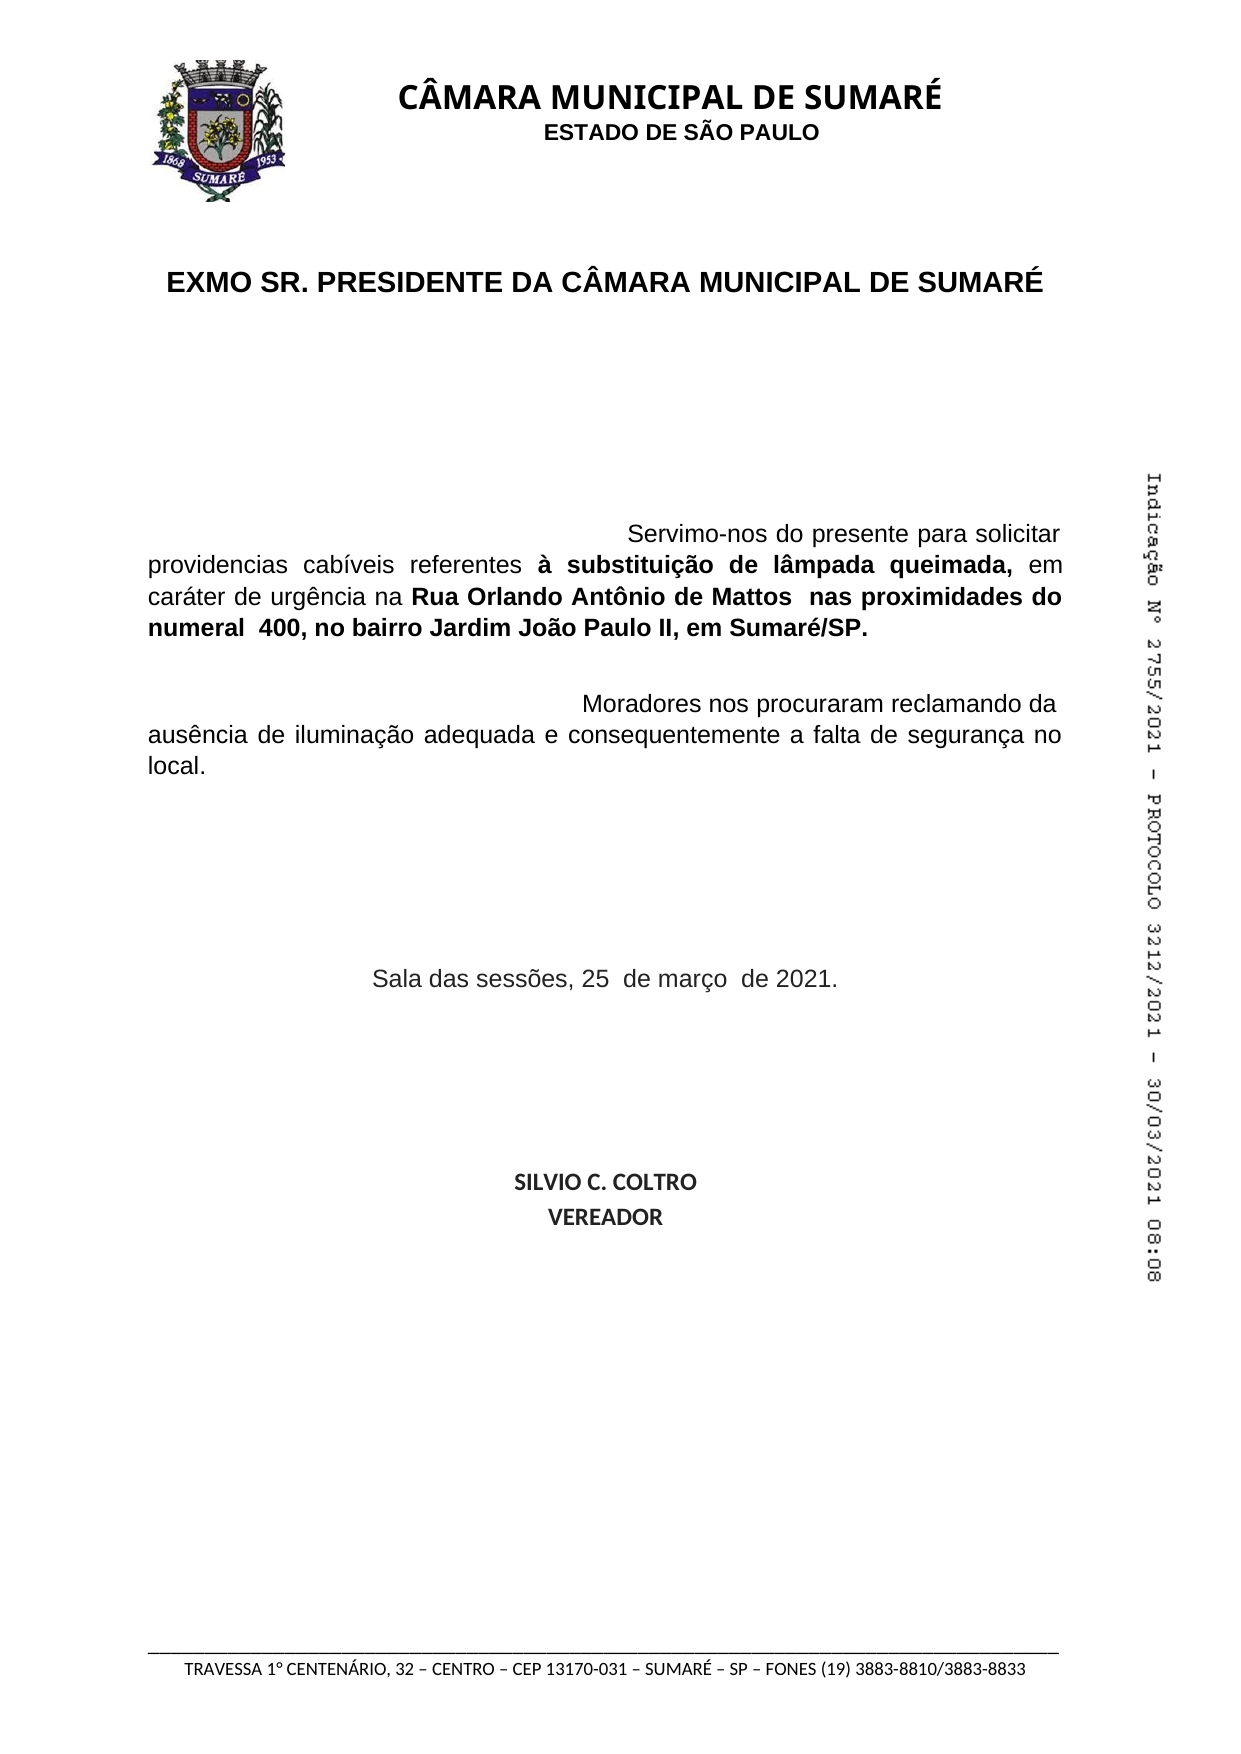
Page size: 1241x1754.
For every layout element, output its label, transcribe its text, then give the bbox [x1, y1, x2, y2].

text VEREADOR [148, 1201, 1063, 1231]
text Moradores nos procuraram reclamando da ausência de iluminação adequada e consequentemente a falta de segurança no local. [148, 689, 1063, 780]
text Servimo-nos do presente para solicitar providencias cabíveis referentes à substituição de lâmpada queimada, em caráter de urgência na Rua Orlando Antônio de Mattos nas proximidades do numeral 400, no bairro Jardim João Paulo II, em Sumaré/SP. [148, 519, 1063, 641]
text SILVIO C. COLTRO [148, 1166, 1063, 1196]
text EXMO SR. PRESIDENTE DA CÂMARA MUNICIPAL DE SUMARÉ [148, 266, 1063, 299]
text Sala das sessões, 25 de março de 2021. [148, 964, 1063, 993]
picture [147, 60, 286, 202]
picture [1120, 468, 1183, 1286]
